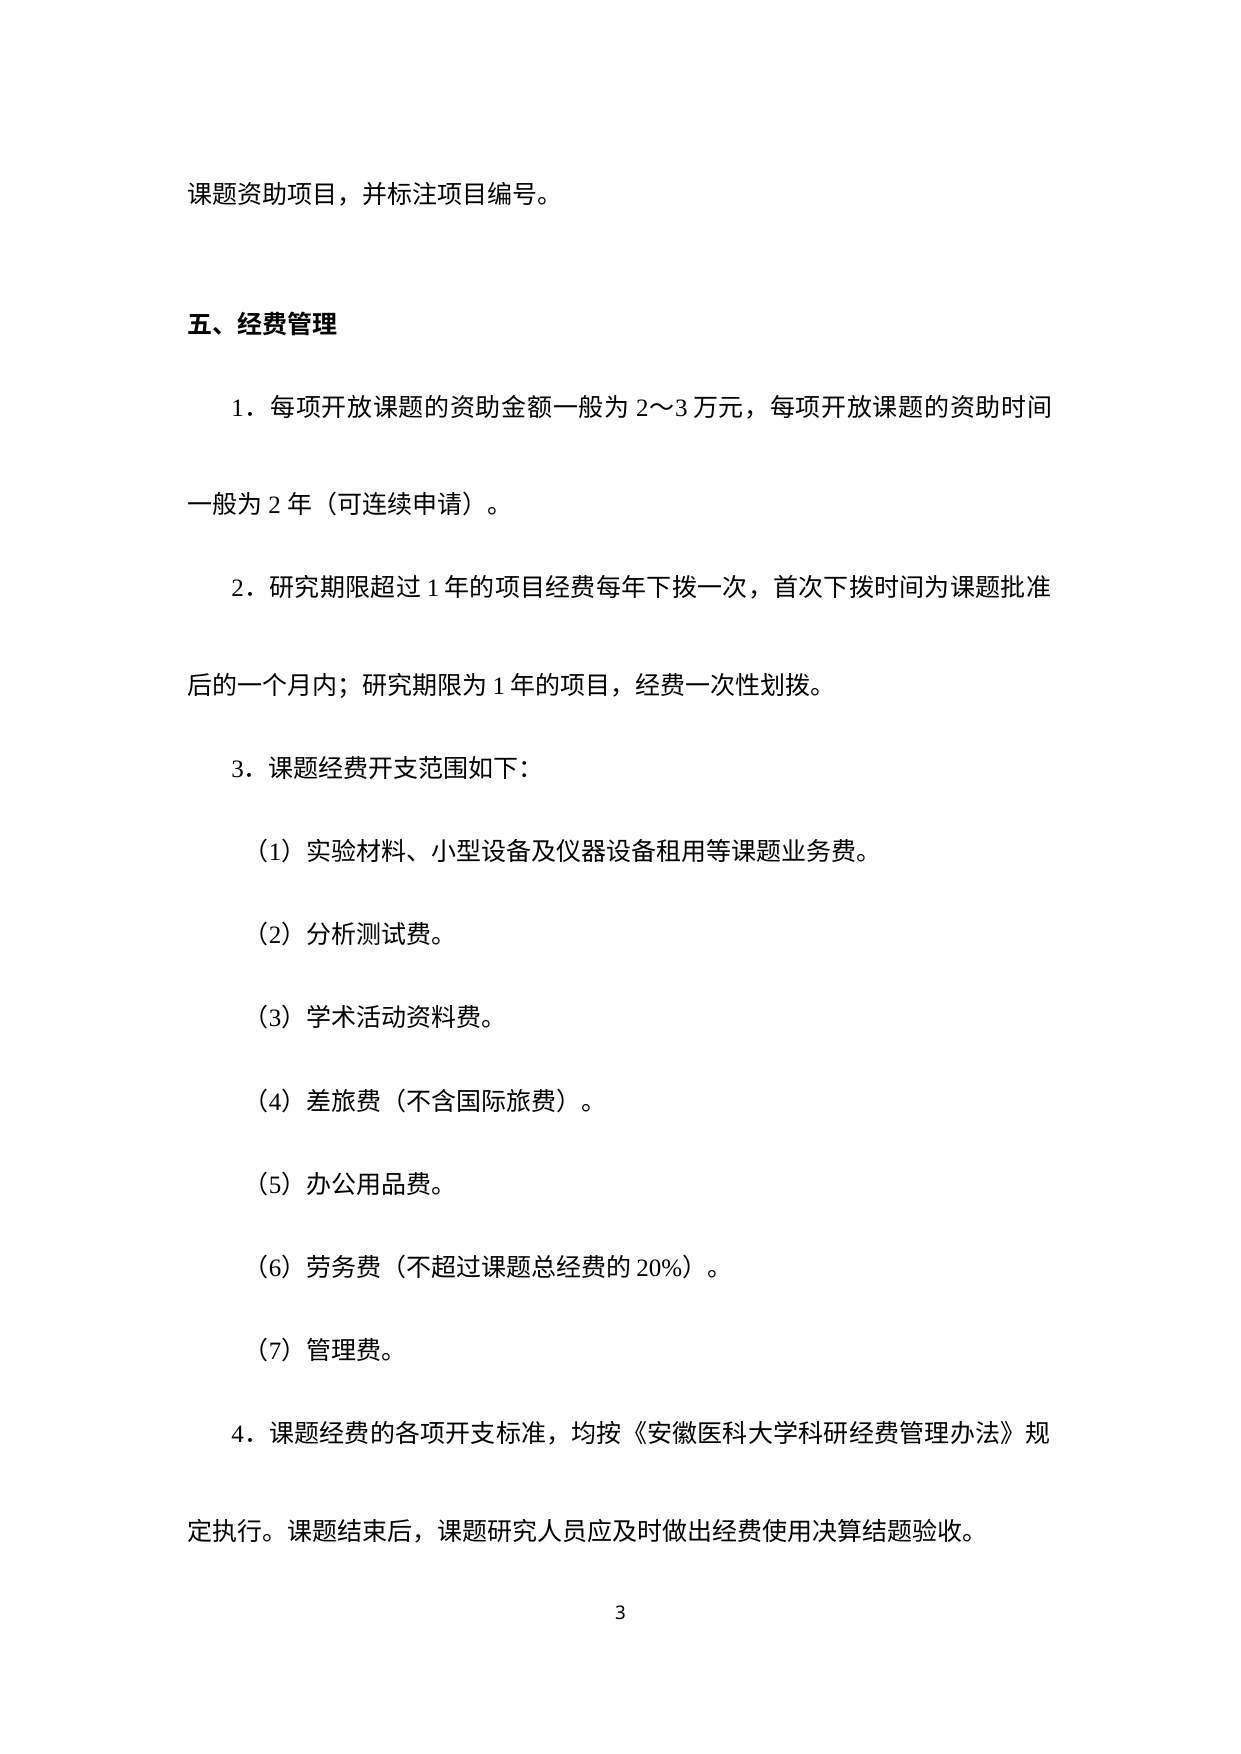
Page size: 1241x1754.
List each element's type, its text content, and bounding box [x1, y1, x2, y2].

text （1）实验材料、小型设备及仪器设备租用等课题业务费。 [187, 817, 1053, 882]
text 2．研究期限超过1年的项目经费每年下拨一次，首次下拨时间为课题批准后的一个月内；研究期限为1年的项目，经费一次性划拨。 [187, 553, 1053, 716]
text 4．课题经费的各项开支标准，均按《安徽医科大学科研经费管理办法》规定执行。课题结束后，课题研究人员应及时做出经费使用决算结题验收。 [187, 1399, 1053, 1562]
text （3）学术活动资料费。 [187, 983, 1053, 1048]
text 五、经费管理 [187, 290, 1053, 355]
text 1．每项开放课题的资助金额一般为2～3万元，每项开放课题的资助时间一般为 2 年（可连续申请）。 [187, 373, 1053, 535]
text （5）办公用品费。 [187, 1150, 1053, 1215]
text （6）劳务费（不超过课题总经费的20%）。 [187, 1233, 1053, 1298]
text （2）分析测试费。 [187, 900, 1053, 965]
text （4）差旅费（不含国际旅费）。 [187, 1067, 1053, 1132]
text （7）管理费。 [187, 1316, 1053, 1381]
text 3．课题经费开支范围如下： [187, 734, 1053, 799]
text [187, 160, 1053, 225]
